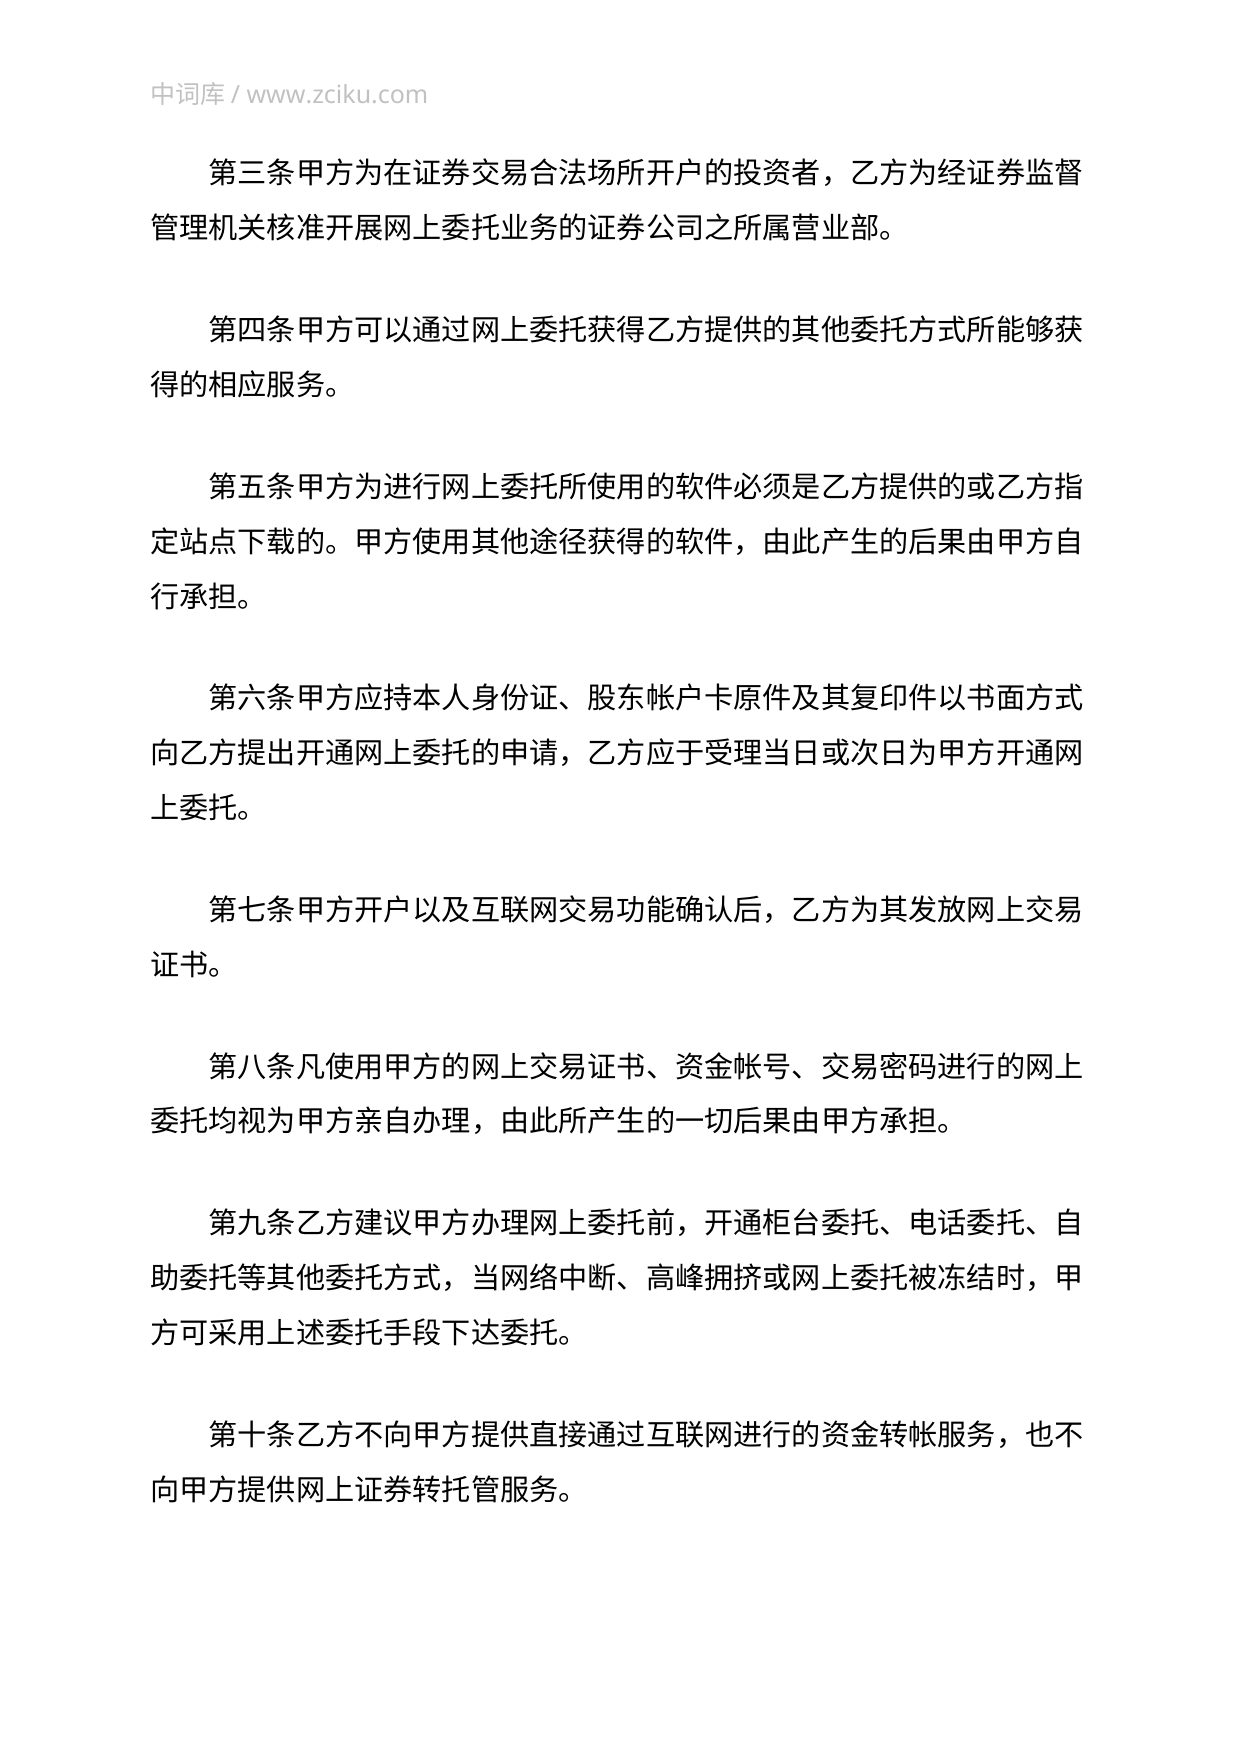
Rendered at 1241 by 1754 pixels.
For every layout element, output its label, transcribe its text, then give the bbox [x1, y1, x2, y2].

text 第八条凡使用甲方的网上交易证书、资金帐号、交易密码进行的网上委托均视为甲方亲自办理，由此所产生的一切后果由甲方承担。 [150, 1043, 1090, 1140]
text 第九条乙方建议甲方办理网上委托前，开通柜台委托、电话委托、自助委托等其他委托方式，当网络中断、高峰拥挤或网上委托被冻结时，甲方可采用上述委托手段下达委托。 [150, 1200, 1090, 1352]
text 第六条甲方应持本人身份证、股东帐户卡原件及其复印件以书面方式向乙方提出开通网上委托的申请，乙方应于受理当日或次日为甲方开通网上委托。 [150, 675, 1090, 827]
text 第五条甲方为进行网上委托所使用的软件必须是乙方提供的或乙方指定站点下载的。甲方使用其他途径获得的软件，由此产生的后果由甲方自行承担。 [150, 463, 1090, 615]
text 第十条乙方不向甲方提供直接通过互联网进行的资金转帐服务，也不向甲方提供网上证券转托管服务。 [150, 1411, 1090, 1508]
text 第四条甲方可以通过网上委托获得乙方提供的其他委托方式所能够获得的相应服务。 [150, 307, 1090, 404]
text 第三条甲方为在证券交易合法场所开户的投资者，乙方为经证券监督管理机关核准开展网上委托业务的证券公司之所属营业部。 [150, 150, 1090, 247]
text 第七条甲方开户以及互联网交易功能确认后，乙方为其发放网上交易证书。 [150, 886, 1090, 984]
